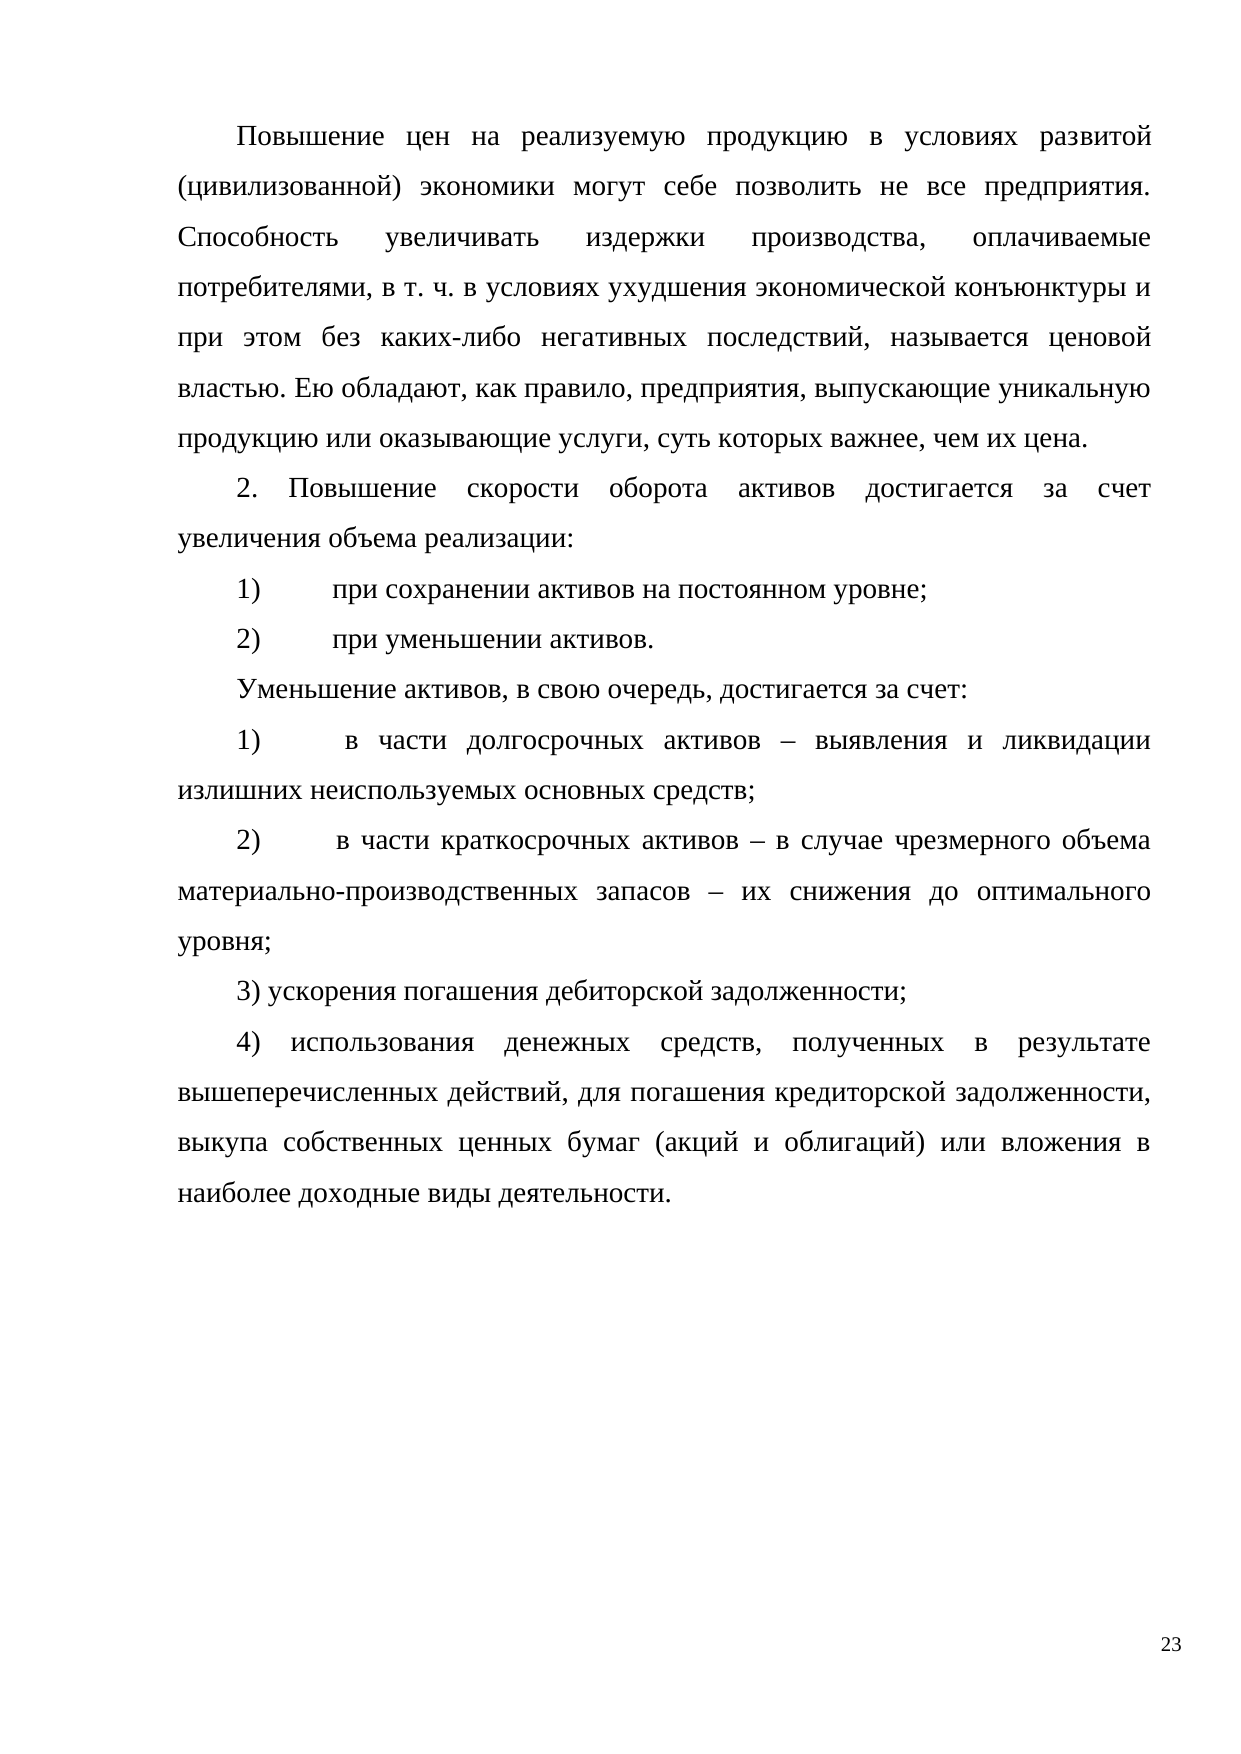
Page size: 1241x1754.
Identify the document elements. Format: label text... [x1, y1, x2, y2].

text 4) использования денежных средств, полученных в результате вышеперечисленных действий, для погашения кредиторской задолженности, выкупа собственных ценных бумаг (акций и облигаций) или вложения в наиболее доходные виды деятельности. [177, 1024, 1152, 1208]
text Повышение цен на реализуемую продукцию в условиях развитой (цивилизованной) экономики могут себе позволить не все предприятия. Способность увеличивать издержки производства, оплачиваемые потребителями, в т. ч. в условиях ухудшения экономической конъюнктуры и при этом без каких-либо негативных последствий, называется ценовой властью. Ею обладают, как правило, предприятия, выпускающие уникальную продукцию или оказывающие услуги, суть которых важнее, чем их цена. [177, 118, 1152, 453]
list в части долгосрочных активов – выявления и ликвидации излишних неиспользуемых основных средств; [177, 722, 1152, 806]
text Уменьшение активов, в свою очередь, достигается за счет: [177, 672, 1152, 705]
text 3) ускорения погашения дебиторской задолженности; [177, 973, 1152, 1007]
list при сохранении активов на постоянном уровне; [177, 571, 1152, 604]
list в части краткосрочных активов – в случае чрезмерного объема материально-производственных запасов – их снижения до оптимального уровня; [177, 822, 1152, 957]
text 2. Повышение скорости оборота активов достигается за счет увеличения объема реализации: [177, 470, 1152, 554]
list при уменьшении активов. [177, 621, 1152, 655]
